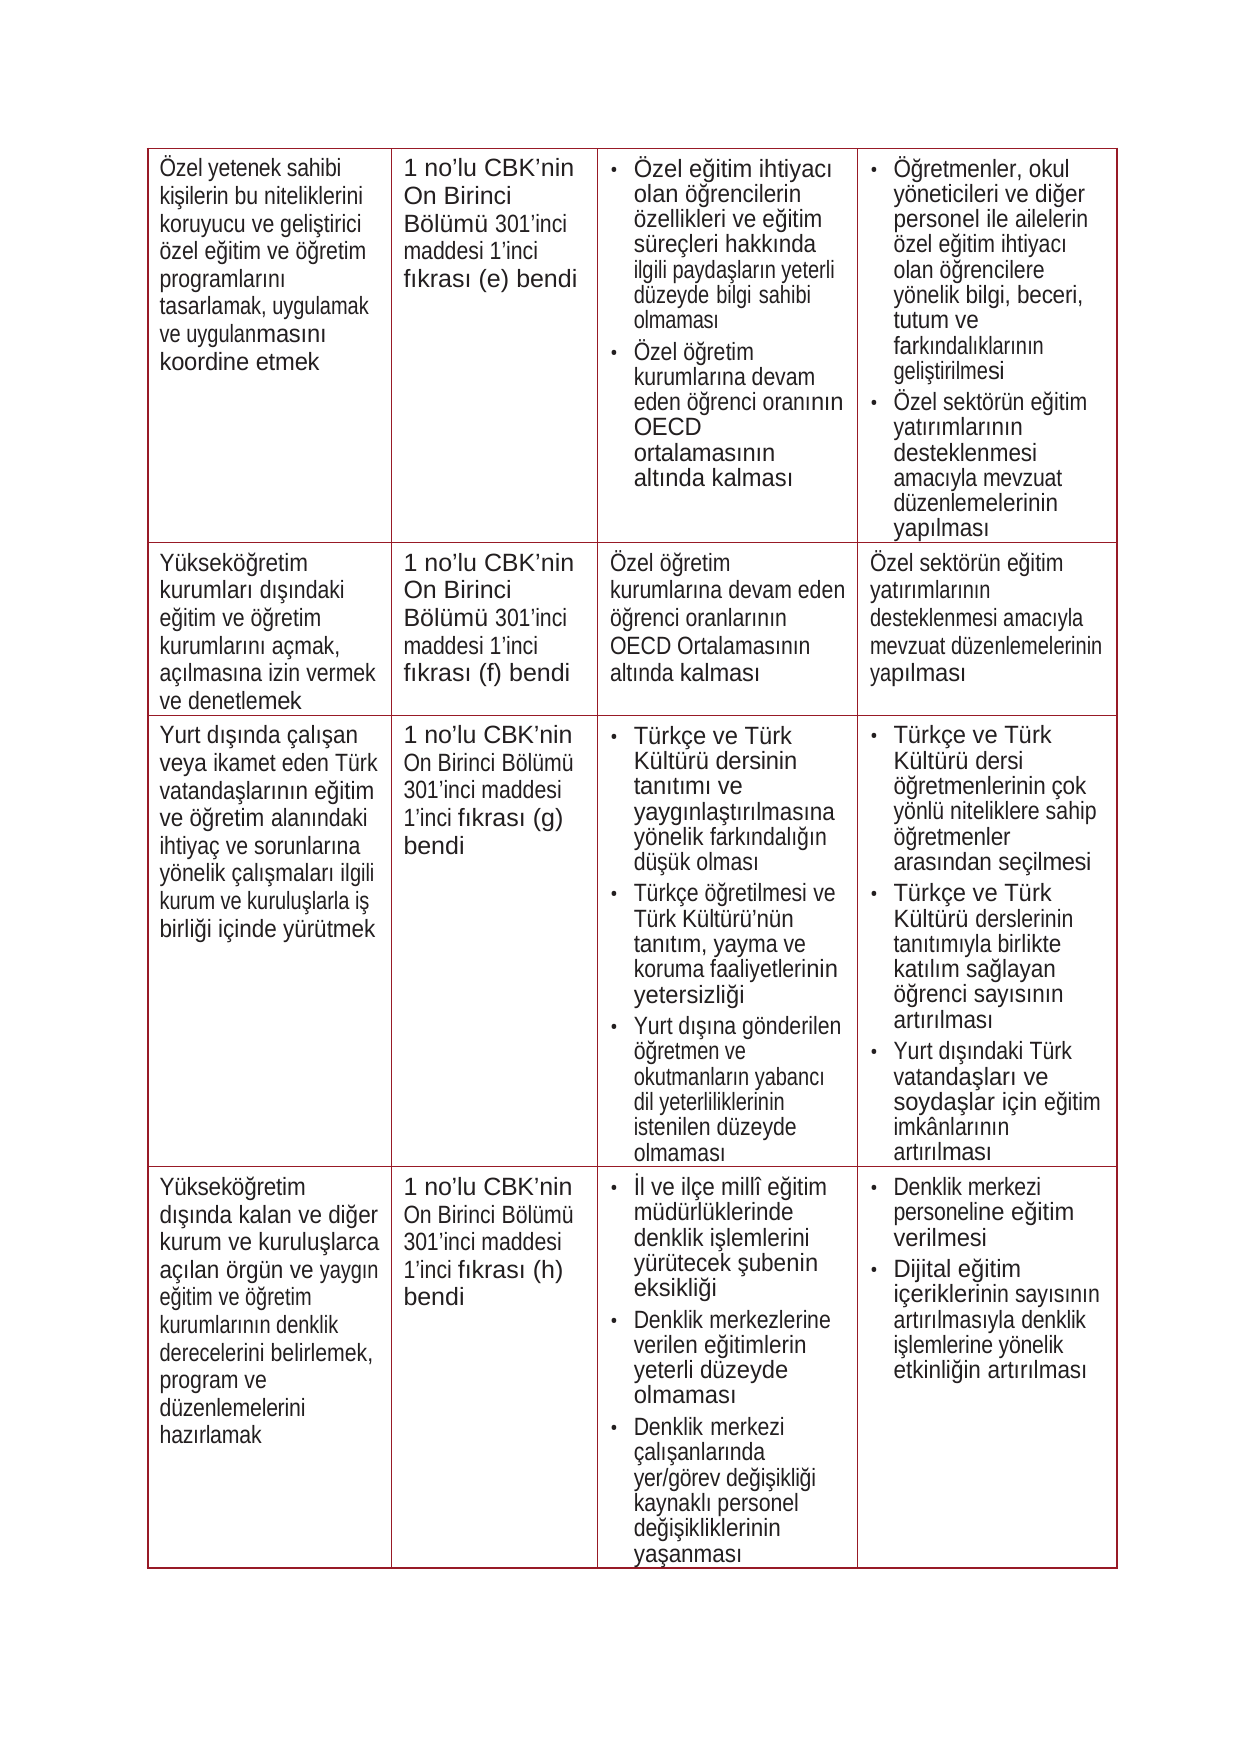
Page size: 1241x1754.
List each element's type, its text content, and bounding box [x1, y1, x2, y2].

table_cell Yükseköğretim dışında kalan ve diğer kurum ve kuruluşlarca açılan örgün ve yaygın eğitim ve öğretim kurumlarının denklik derecelerini belirlemek, program ve düzenlemelerini hazırlamak [149, 1167, 391, 1567]
table_cell 1 no’lu CBK’nin On Birinci Bölümü 301’inci maddesi 1’inci fıkrası (g) bendi [392, 716, 597, 1166]
table_cell Denklik merkezi personeline eğitim verilmesi Dijital eğitim içeriklerinin sayısının artırılmasıyla denklik işlemlerine yönelik etkinliğin artırılması [858, 1167, 1116, 1567]
table_cell Özel sektörün eğitim yatırımlarının desteklenmesi amacıyla mevzuat düzenlemelerinin yapılması [858, 543, 1116, 715]
table_cell Türkçe ve Türk Kültürü dersinin tanıtımı ve yaygınlaştırılmasına yönelik farkındalığın düşük olması Türkçe öğretilmesi ve Türk Kültürü’nün tanıtım, yayma ve koruma faaliyetlerinin yetersizliği Yurt dışına gönderilen öğretmen ve okutmanların yabancı dil yeterliliklerinin istenilen düzeyde olmaması [598, 716, 857, 1166]
table_cell 1 no’lu CBK’nin On Birinci Bölümü 301’inci maddesi 1’inci fıkrası (e) bendi [392, 149, 597, 542]
table_cell Yükseköğretim kurumları dışındaki eğitim ve öğretim kurumlarını açmak, açılmasına izin vermek ve denetlemek [149, 543, 391, 715]
table_cell Özel eğitim ihtiyacı olan öğrencilerin özellikleri ve eğitim süreçleri hakkında ilgili paydaşların yeterli düzeyde bilgi sahibi olmaması Özel öğretim kurumlarına devam eden öğrenci oranının OECD ortalamasının altında kalması [598, 149, 857, 542]
table_cell Öğretmenler, okul yöneticileri ve diğer personel ile ailelerin özel eğitim ihtiyacı olan öğrencilere yönelik bilgi, beceri, tutum ve farkındalıklarının geliştirilmesi Özel sektörün eğitim yatırımlarının desteklenmesi amacıyla mevzuat düzenlemelerinin yapılması [858, 149, 1116, 542]
table_cell Özel öğretim kurumlarına devam eden öğrenci oranlarının OECD Ortalamasının altında kalması [598, 543, 857, 715]
table_cell 1 no’lu CBK’nin On Birinci Bölümü 301’inci maddesi 1’inci fıkrası (h) bendi [392, 1167, 597, 1567]
table_cell 1 no’lu CBK’nin On Birinci Bölümü 301’inci maddesi 1’inci fıkrası (f) bendi [392, 543, 597, 715]
table_cell Türkçe ve Türk Kültürü dersi öğretmenlerinin çok yönlü niteliklere sahip öğretmenler arasından seçilmesi Türkçe ve Türk Kültürü derslerinin tanıtımıyla birlikte katılım sağlayan öğrenci sayısının artırılması Yurt dışındaki Türk vatandaşları ve soydaşlar için eğitim imkânlarının artırılması [858, 716, 1116, 1166]
table_cell İl ve ilçe millî eğitim müdürlüklerinde denklik işlemlerini yürütecek şubenin eksikliği Denklik merkezlerine verilen eğitimlerin yeterli düzeyde olmaması Denklik merkezi çalışanlarında yer/görev değişikliği kaynaklı personel değişikliklerinin yaşanması [598, 1167, 857, 1567]
table_cell Yurt dışında çalışan veya ikamet eden Türk vatandaşlarının eğitim ve öğretim alanındaki ihtiyaç ve sorunlarına yönelik çalışmaları ilgili kurum ve kuruluşlarla iş birliği içinde yürütmek [149, 716, 391, 1166]
table_cell Özel yetenek sahibi kişilerin bu niteliklerini koruyucu ve geliştirici özel eğitim ve öğretim programlarını tasarlamak, uygulamak ve uygulanmasını koordine etmek [149, 149, 391, 542]
